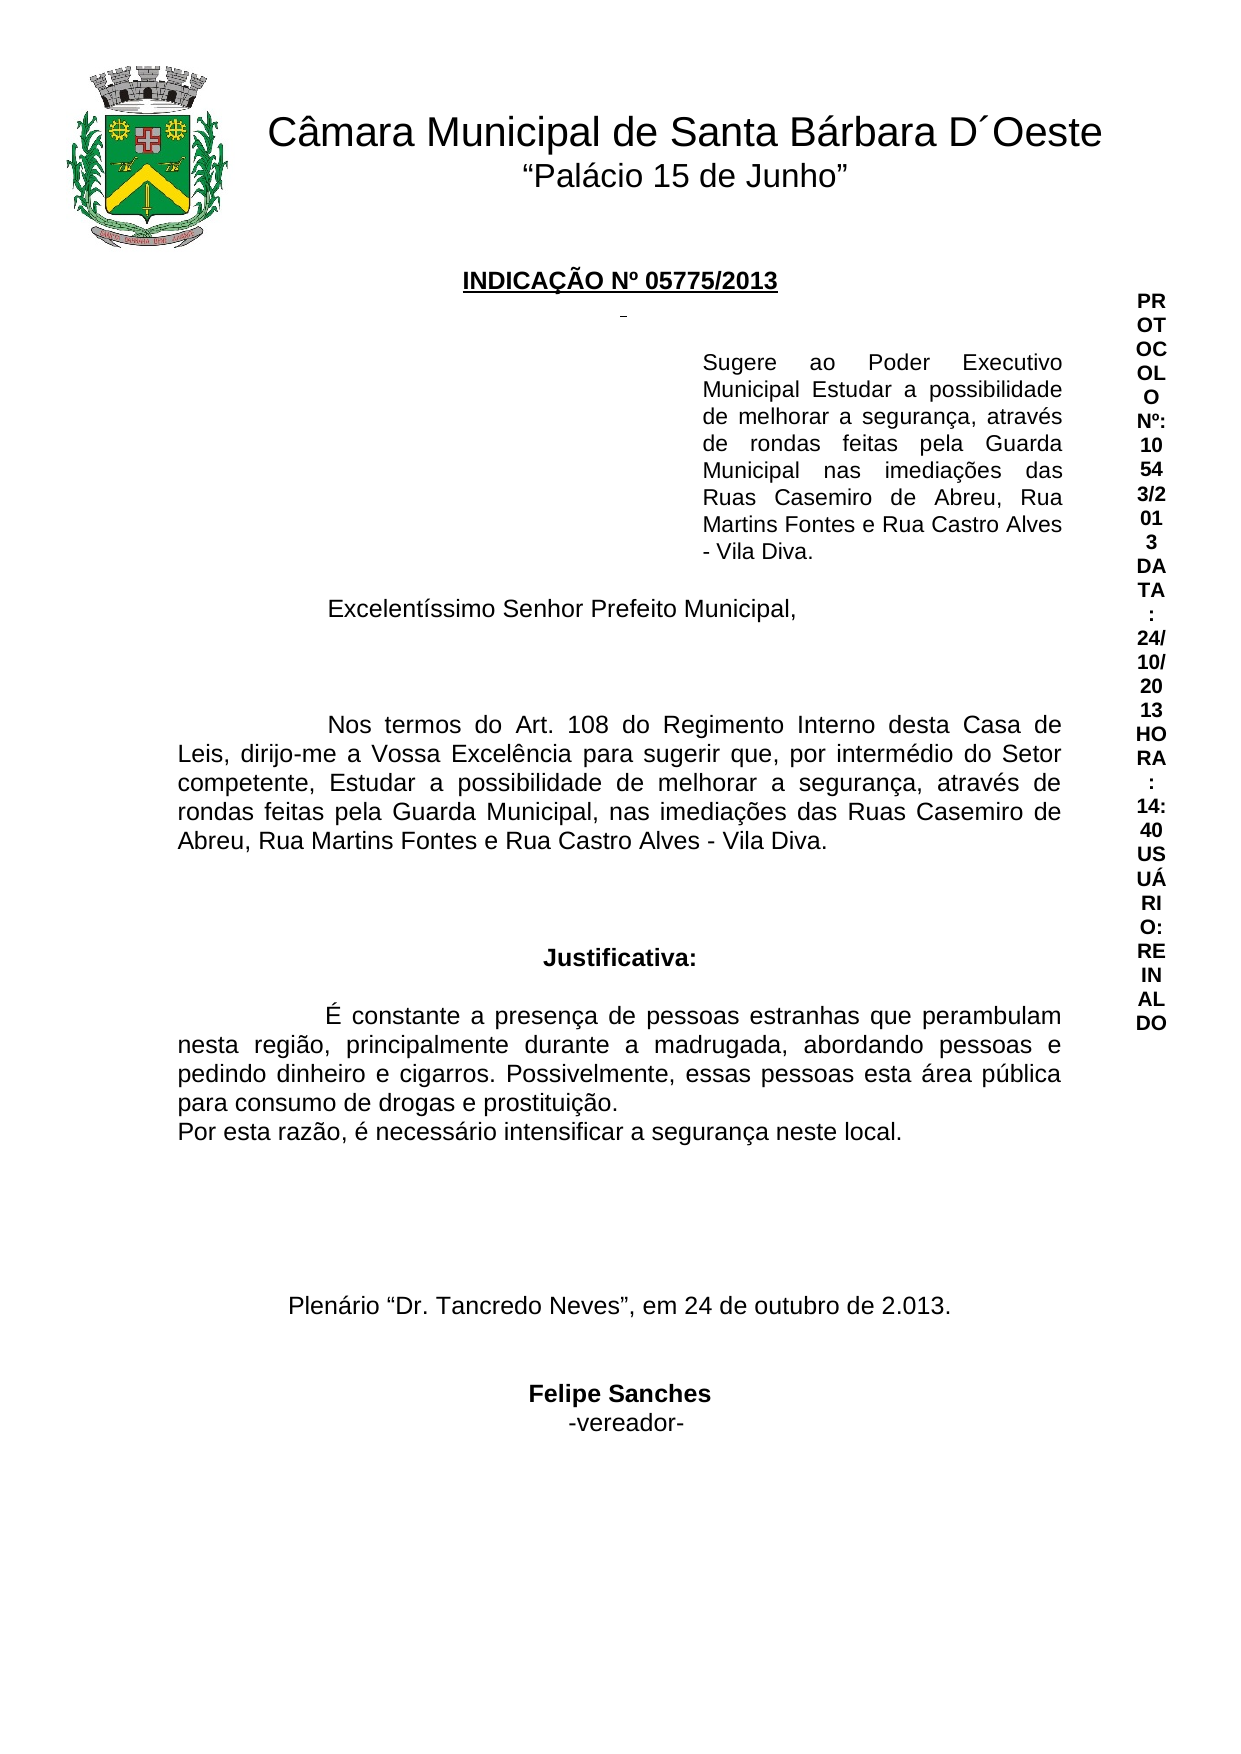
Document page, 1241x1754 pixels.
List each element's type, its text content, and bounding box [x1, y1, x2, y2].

text Excelentíssimo Senhor Prefeito Municipal, [177, 594, 1063, 623]
title INDICAÇÃO Nº 05775/2013 [177, 266, 1063, 295]
text Plenário “Dr. Tancredo Neves”, em 24 de outubro de 2.013. [177, 1291, 1063, 1320]
text -vereador- [177, 1407, 1063, 1437]
text Justificativa: [177, 942, 1063, 972]
picture [66, 66, 235, 255]
text Nos termos do Art. 108 do Regimento Interno desta Casa de Leis, dirijo-me a Vossa Excelência para sugerir que, por intermédio do Setor competente, Estudar a possibilidade de melhorar a segurança, através de rondas feitas pela Guarda Municipal, nas imediações das Ruas Casemiro de Abreu, Rua Martins Fontes e Rua Castro Alves - Vila Diva. [177, 710, 1063, 855]
text Por esta razão, é necessário intensificar a segurança neste local. [177, 1117, 1063, 1146]
text É constante a presença de pessoas estranhas que perambulam nesta região, principalmente durante a madrugada, abordando pessoas e pedindo dinheiro e cigarros. Possivelmente, essas pessoas esta área pública para consumo de drogas e prostituição. [177, 1001, 1063, 1117]
text Felipe Sanches [177, 1378, 1063, 1407]
text Sugere ao Poder Executivo Municipal Estudar a possibilidade de melhorar a segurança, através de rondas feitas pela Guarda Municipal nas imediações das Ruas Casemiro de Abreu, Rua Martins Fontes e Rua Castro Alves - Vila Diva. [702, 348, 1063, 565]
